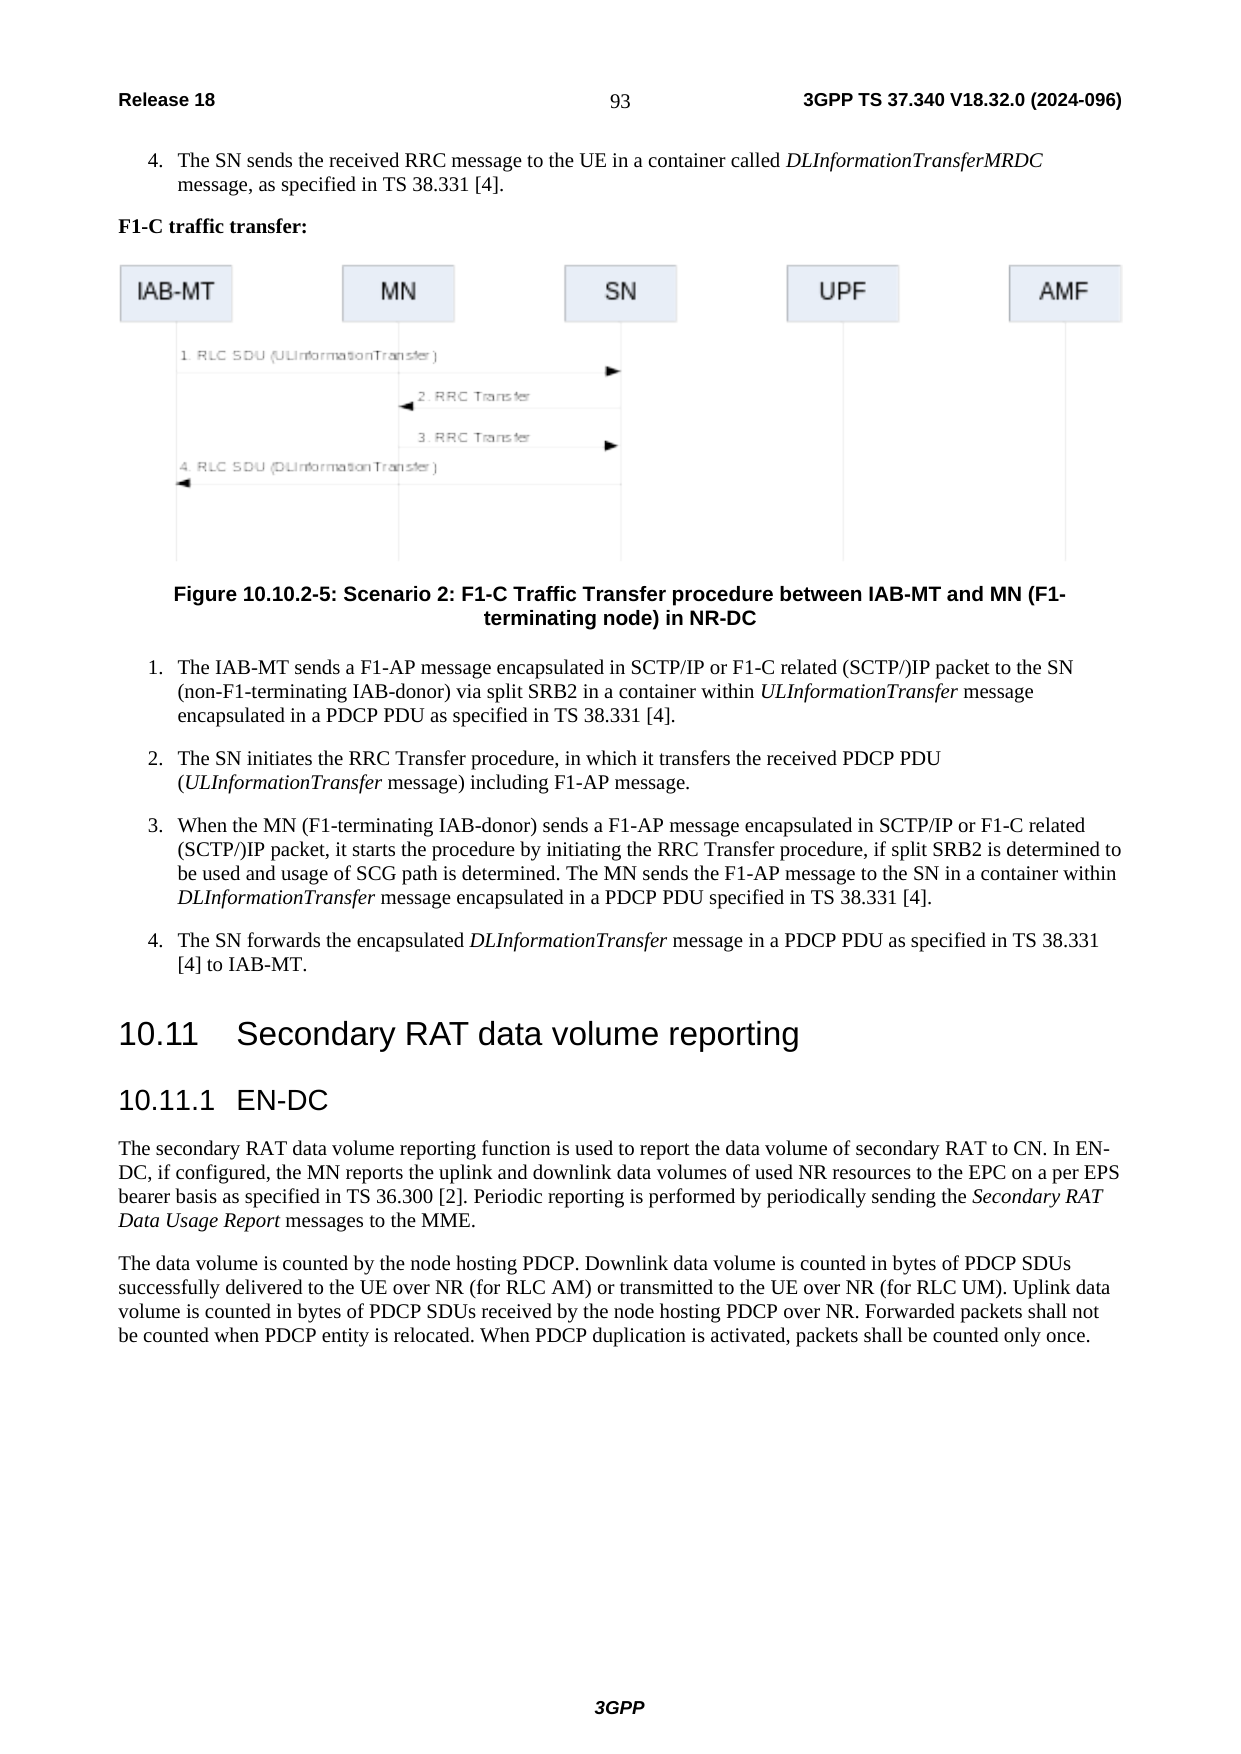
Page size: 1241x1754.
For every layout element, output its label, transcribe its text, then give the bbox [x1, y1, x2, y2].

text 4. The SN sends the received RRC message to the UE in a container called DLInformationTransferMRDC message, as specified in TS 38.331 [4]. [148, 147, 1122, 196]
text 1. The IAB-MT sends a F1-AP message encapsulated in SCTP/IP or F1-C related (SCTP/)IP packet to the SN (non-F1-terminating IAB-donor) via split SRB2 in a container within ULInformationTransfer message encapsulated in a PDCP PDU as specified in TS 38.331 [4]. [148, 655, 1122, 727]
text The secondary RAT data volume reporting function is used to report the data volume of secondary RAT to CN. In EN-DC, if configured, the MN reports the uplink and downlink data volumes of used NR resources to the EPC on a per EPS bearer basis as specified in TS 36.300 [2]. Periodic reporting is performed by periodically sending the Secondary RAT Data Usage Report messages to the MME. [118, 1136, 1122, 1232]
text The data volume is counted by the node hosting PDCP. Downlink data volume is counted in bytes of PDCP SDUs successfully delivered to the UE over NR (for RLC AM) or transmitted to the UE over NR (for RLC UM). Uplink data volume is counted in bytes of PDCP SDUs received by the node hosting PDCP over NR. Forwarded packets shall not be counted when PDCP entity is relocated. When PDCP duplication is activated, packets shall be counted only once. [118, 1251, 1122, 1347]
text 2. The SN initiates the RRC Transfer procedure, in which it transfers the received PDCP PDU (ULInformationTransfer message) including F1-AP message. [148, 746, 1122, 794]
text Figure 10.10.2-5: Scenario 2: F1-C Traffic Transfer procedure between IAB-MT and MN (F1-terminating node) in NR-DC [118, 582, 1122, 630]
text F1-C traffic transfer: [118, 214, 1122, 238]
text 4. The SN forwards the encapsulated DLInformationTransfer message in a PDCP PDU as specified in TS 38.331 [4] to IAB-MT. [148, 928, 1122, 976]
subtitle 10.11.1 EN-DC [118, 1083, 1122, 1117]
subtitle 10.11 Secondary RAT data volume reporting [118, 1013, 1122, 1052]
text 3. When the MN (F1-terminating IAB-donor) sends a F1-AP message encapsulated in SCTP/IP or F1-C related (SCTP/)IP packet, it starts the procedure by initiating the RRC Transfer procedure, if split SRB2 is determined to be used and usage of SCG path is determined. The MN sends the F1-AP message to the SN in a container within DLInformationTransfer message encapsulated in a PDCP PDU specified in TS 38.331 [4]. [148, 813, 1122, 909]
